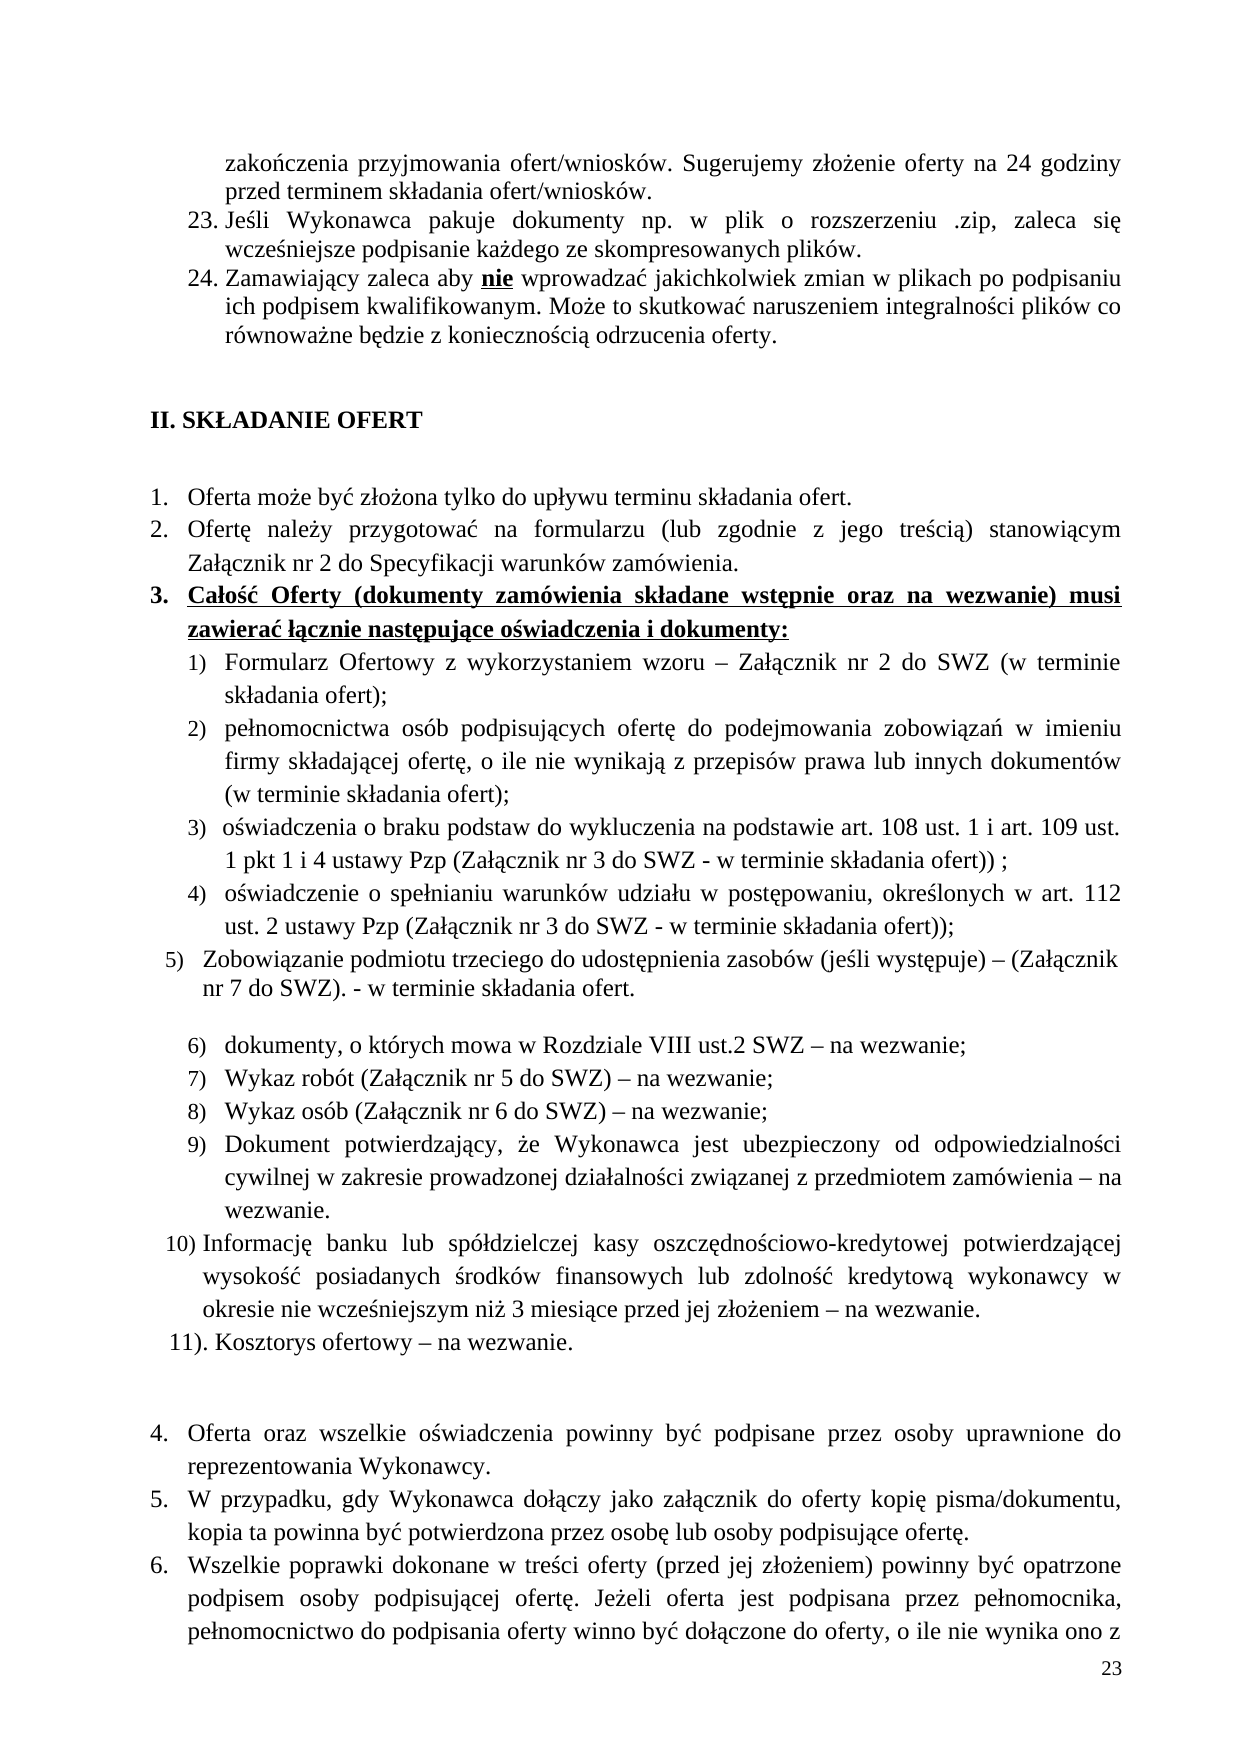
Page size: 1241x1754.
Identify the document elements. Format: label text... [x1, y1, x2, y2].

list nr 7 do SWZ). - w terminie składania ofert. [202, 973, 1122, 1001]
text II. SKŁADANIE OFERT [150, 405, 1122, 433]
list Informację banku lub spółdzielczej kasy oszczędnościowo-kredytowej potwierdzającej wysokość posiadanych środków finansowych lub zdolność kredytową wykonawcy w okresie nie wcześniejszym niż 3 miesiące przed jej złożeniem – na wezwanie. [165, 1228, 1122, 1323]
list dokumenty, o których mowa w Rozdziale VIII ust.2 SWZ – na wezwanie; [187, 1030, 1122, 1059]
list Całość Oferty (dokumenty zamówienia składane wstępnie oraz na wezwanie) musi zawierać łącznie następujące oświadczenia i dokumenty: [150, 581, 1122, 642]
list Wykaz osób (Załącznik nr 6 do SWZ) – na wezwanie; [187, 1096, 1122, 1125]
list Dokument potwierdzający, że Wykonawca jest ubezpieczony od odpowiedzialności cywilnej w zakresie prowadzonej działalności związanej z przedmiotem zamówienia – na wezwanie. [187, 1129, 1122, 1224]
list pełnomocnictwa osób podpisujących ofertę do podejmowania zobowiązań w imieniu firmy składającej ofertę, o ile nie wynikają z przepisów prawa lub innych dokumentów (w terminie składania ofert); [187, 713, 1122, 807]
list oświadczenie o spełnianiu warunków udziału w postępowaniu, określonych w art. 112 ust. 2 ustawy Pzp (Załącznik nr 3 do SWZ - w terminie składania ofert)); [187, 878, 1122, 939]
list Jeśli Wykonawca pakuje dokumenty np. w plik o rozszerzeniu .zip, zaleca się wcześniejsze podpisanie każdego ze skompresowanych plików. [187, 205, 1122, 263]
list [187, 148, 1122, 205]
list Oferta może być złożona tylko do upływu terminu składania ofert. [150, 482, 1122, 510]
list Zamawiający zaleca aby nie wprowadzać jakichkolwiek zmian w plikach po podpisaniu ich podpisem kwalifikowanym. Może to skutkować naruszeniem integralności plików co równoważne będzie z koniecznością odrzucenia oferty. [187, 263, 1122, 349]
list Oferta oraz wszelkie oświadczenia powinny być podpisane przez osoby uprawnione do reprezentowania Wykonawcy. [150, 1418, 1122, 1479]
list oświadczenia o braku podstaw do wykluczenia na podstawie art. 108 ust. 1 i art. 109 ust. 1 pkt 1 i 4 ustawy Pzp (Załącznik nr 3 do SWZ - w terminie składania ofert)) ; [187, 812, 1122, 873]
list Zobowiązanie podmiotu trzeciego do udostępnienia zasobów (jeśli występuje) – (Załącznik [165, 944, 1122, 973]
list Formularz Ofertowy z wykorzystaniem wzoru – Załącznik nr 2 do SWZ (w terminie składania ofert); [187, 647, 1122, 708]
text 11). Kosztorys ofertowy – na wezwanie. [150, 1327, 1122, 1356]
list W przypadku, gdy Wykonawca dołączy jako załącznik do oferty kopię pisma/dokumentu, kopia ta powinna być potwierdzona przez osobę lub osoby podpisujące ofertę. [150, 1484, 1122, 1546]
list Wykaz robót (Załącznik nr 5 do SWZ) – na wezwanie; [187, 1063, 1122, 1092]
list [150, 1550, 1122, 1645]
list Ofertę należy przygotować na formularzu (lub zgodnie z jego treścią) stanowiącym Załącznik nr 2 do Specyfikacji warunków zamówienia. [150, 514, 1122, 576]
